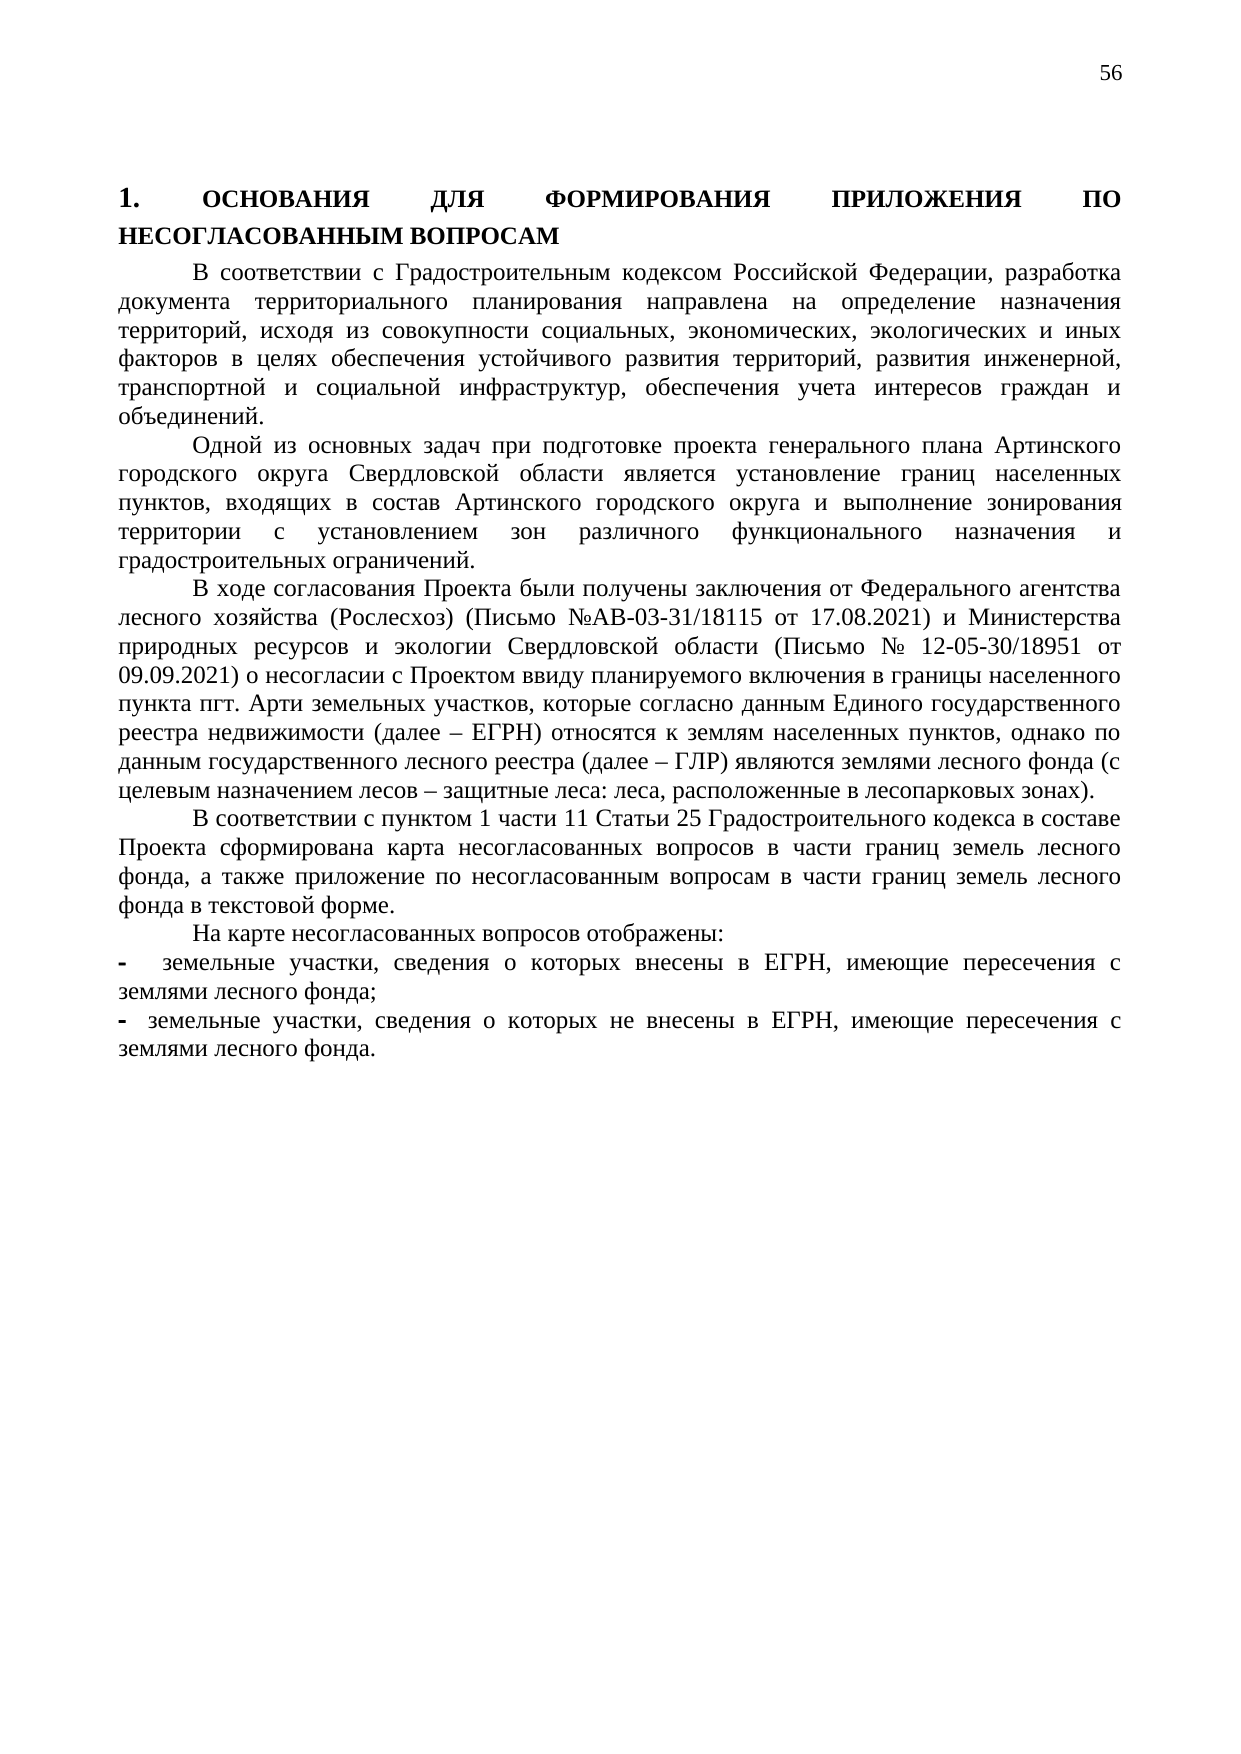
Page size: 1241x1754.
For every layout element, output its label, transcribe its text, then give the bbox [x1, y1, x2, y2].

text В ходе согласования Проекта были получены заключения от Федерального агентства лесного хозяйства (Рослесхоз) (Письмо №АВ-03-31/18115 от 17.08.2021) и Министерства природных ресурсов и экологии Свердловской области (Письмо № 12-05-30/18951 от 09.09.2021) о несогласии с Проектом ввиду планируемого включения в границы населенного пункта пгт. Арти земельных участков, которые согласно данным Единого государственного реестра недвижимости (далее – ЕГРН) относятся к землям населенных пунктов, однако по данным государственного лесного реестра (далее – ГЛР) являются землями лесного фонда (с целевым назначением лесов – защитные леса: леса, расположенные в лесопарковых зонах). [118, 573, 1122, 803]
text На карте несогласованных вопросов отображены: [118, 918, 1122, 947]
text В соответствии с Градостроительным кодексом Российской Федерации, разработка документа территориального планирования направлена на определение назначения территорий, исходя из совокупности социальных, экономических, экологических и иных факторов в целях обеспечения устойчивого развития территорий, развития инженерной, транспортной и социальной инфраструктур, обеспечения учета интересов граждан и объединений. [118, 257, 1122, 430]
list земельные участки, сведения о которых не внесены в ЕГРН, имеющие пересечения с землями лесного фонда. [118, 1005, 1122, 1062]
text В соответствии с пунктом 1 части 11 Статьи 25 Градостроительного кодекса в составе Проекта сформирована карта несогласованных вопросов в части границ земель лесного фонда, а также приложение по несогласованным вопросам в части границ земель лесного фонда в текстовой форме. [118, 803, 1122, 918]
list земельные участки, сведения о которых внесены в ЕГРН, имеющие пересечения с землями лесного фонда; [118, 947, 1122, 1005]
subtitle 1. ОСНОВАНИЯ ДЛЯ ФОРМИРОВАНИЯ ПРИЛОЖЕНИЯ ПО НЕСОГЛАСОВАННЫМ ВОПРОСАМ [118, 181, 1122, 250]
text Одной из основных задач при подготовке проекта генерального плана Артинского городского округа Свердловской области является установление границ населенных пунктов, входящих в состав Артинского городского округа и выполнение зонирования территории с установлением зон различного функционального назначения и градостроительных ограничений. [118, 430, 1122, 573]
